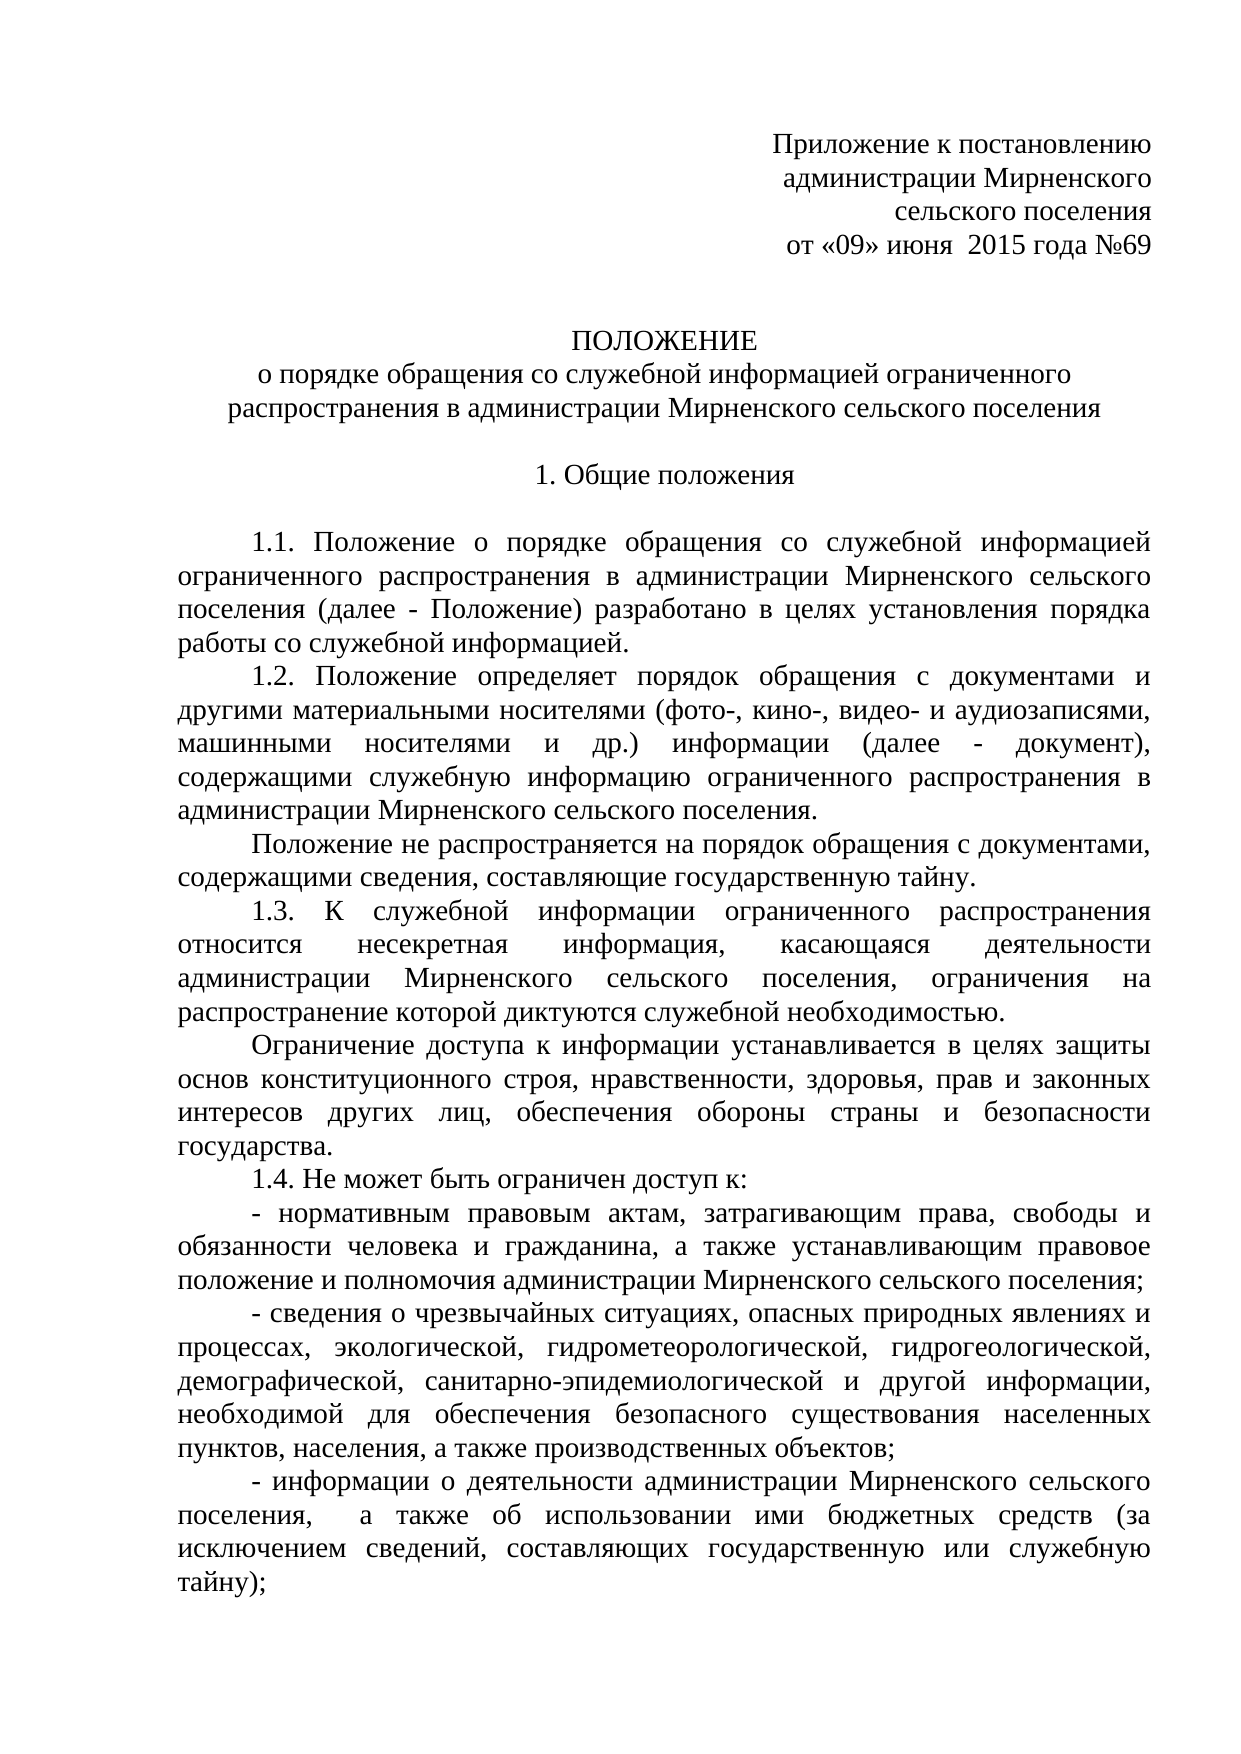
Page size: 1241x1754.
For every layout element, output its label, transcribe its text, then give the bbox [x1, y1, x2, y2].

text 1. Общие положения [177, 457, 1152, 491]
text Приложение к постановлению [177, 126, 1152, 160]
text 1.4. Не может быть ограничен доступ к: [177, 1161, 1152, 1195]
text - информации о деятельности администрации Мирненского сельского поселения, а также об использовании ими бюджетных средств (за исключением сведений, составляющих государственную или служебную тайну); [177, 1463, 1152, 1597]
text от «09» июня 2015 года №69 [177, 227, 1152, 261]
text ПОЛОЖЕНИЕ [177, 323, 1152, 356]
text Ограничение доступа к информации устанавливается в целях защиты основ конституционного строя, нравственности, здоровья, прав и законных интересов других лиц, обеспечения обороны страны и безопасности государства. [177, 1027, 1152, 1161]
text сельского поселения [177, 193, 1152, 227]
text 1.1. Положение о порядке обращения со служебной информацией ограниченного распространения в администрации Мирненского сельского поселения (далее - Положение) разработано в целях установления порядка работы со служебной информацией. [177, 524, 1152, 658]
text администрации Мирненского [177, 160, 1152, 193]
text о порядке обращения со служебной информацией ограниченного распространения в администрации Мирненского сельского поселения [177, 356, 1152, 423]
text 1.3. К служебной информации ограниченного распространения относится несекретная информация, касающаяся деятельности администрации Мирненского сельского поселения, ограничения на распространение которой диктуются служебной необходимостью. [177, 893, 1152, 1027]
text 1.2. Положение определяет порядок обращения с документами и другими материальными носителями (фото-, кино-, видео- и аудиозаписями, машинными носителями и др.) информации (далее - документ), содержащими служебную информацию ограниченного распространения в администрации Мирненского сельского поселения. [177, 658, 1152, 826]
text - сведения о чрезвычайных ситуациях, опасных природных явлениях и процессах, экологической, гидрометеорологической, гидрогеологической, демографической, санитарно-эпидемиологической и другой информации, необходимой для обеспечения безопасного существования населенных пунктов, населения, а также производственных объектов; [177, 1296, 1152, 1463]
text Положение не распространяется на порядок обращения с документами, содержащими сведения, составляющие государственную тайну. [177, 826, 1152, 893]
text - нормативным правовым актам, затрагивающим права, свободы и обязанности человека и гражданина, а также устанавливающим правовое положение и полномочия администрации Мирненского сельского поселения; [177, 1195, 1152, 1296]
